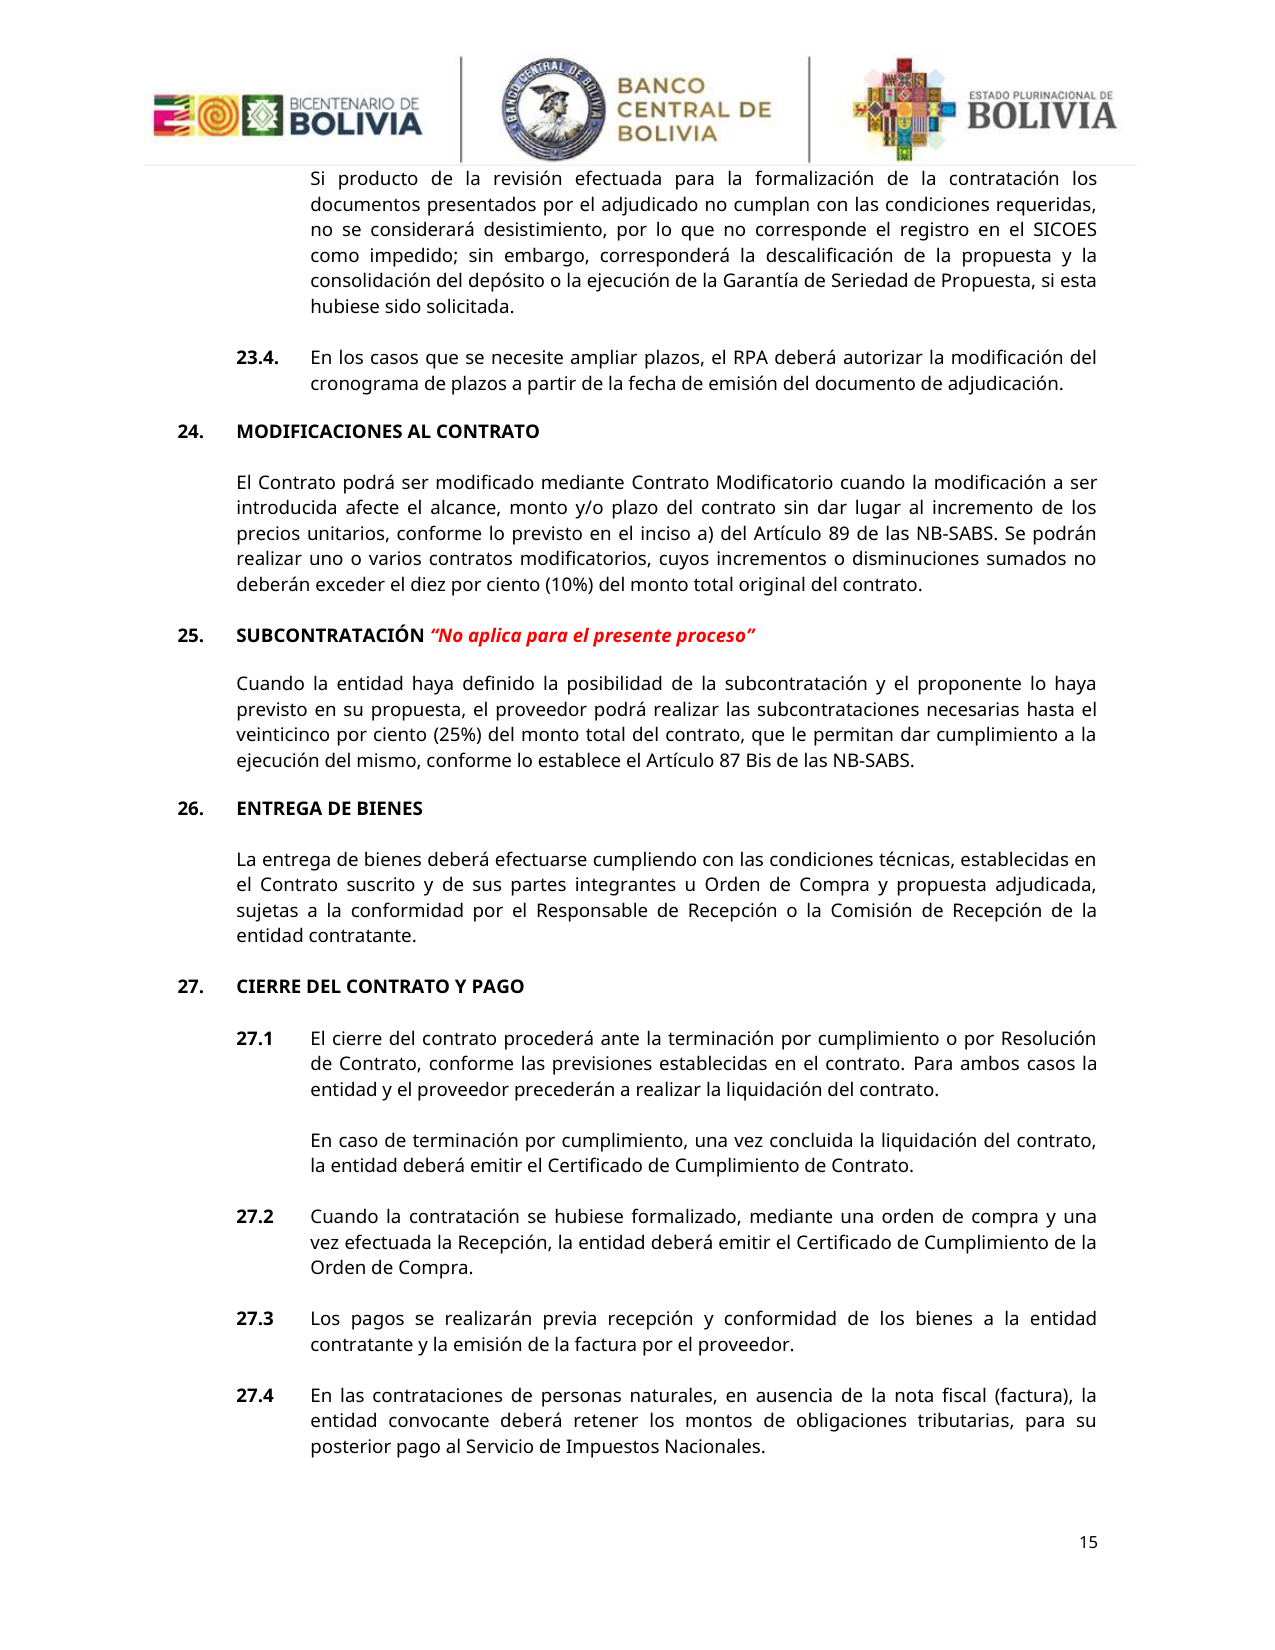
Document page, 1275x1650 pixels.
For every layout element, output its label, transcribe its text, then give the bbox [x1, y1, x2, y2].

list Los pagos se realizarán previa recepción y conformidad de los bienes a la entidad contratante y la emisión de la factura por el proveedor. [236, 1306, 1098, 1357]
text En caso de terminación por cumplimiento, una vez concluida la liquidación del contrato, la entidad deberá emitir el Certificado de Cumplimiento de Contrato. [310, 1127, 1098, 1178]
subtitle Cuando la entidad haya definido la posibilidad de la subcontratación y el proponente lo haya previsto en su propuesta, el proveedor podrá realizar las subcontrataciones necesarias hasta el veinticinco por ciento (25%) del monto total del contrato, que le permitan dar cumplimiento a la ejecución del mismo, conforme lo establece el Artículo 87 Bis de las NB-SABS. [236, 670, 1098, 772]
text La entrega de bienes deberá efectuarse cumpliendo con las condiciones técnicas, establecidas en el Contrato suscrito y de sus partes integrantes u Orden de Compra y propuesta adjudicada, sujetas a la conformidad por el Responsable de Recepción o la Comisión de Recepción de la entidad contratante. [177, 846, 1098, 948]
subtitle SUBCONTRATACIÓN “No aplica para el presente proceso” [177, 622, 1098, 648]
subtitle MODIFICACIONES AL CONTRATO [177, 418, 1098, 443]
text El Contrato podrá ser modificado mediante Contrato Modificatorio cuando la modificación a ser introducida afecte el alcance, monto y/o plazo del contrato sin dar lugar al incremento de los precios unitarios, conforme lo previsto en el inciso a) del Artículo 89 de las NB-SABS. Se podrán realizar uno o varios contratos modificatorios, cuyos incrementos o disminuciones sumados no deberán exceder el diez por ciento (10%) del monto total original del contrato. [236, 469, 1098, 597]
subtitle En los casos que se necesite ampliar plazos, el RPA deberá autorizar la modificación del cronograma de plazos a partir de la fecha de emisión del documento de adjudicación. [236, 344, 1098, 395]
subtitle ENTREGA DE BIENES [177, 795, 1098, 821]
list En las contrataciones de personas naturales, en ausencia de la nota fiscal (factura), la entidad convocante deberá retener los montos de obligaciones tributarias, para su posterior pago al Servicio de Impuestos Nacionales. [236, 1382, 1098, 1459]
subtitle CIERRE DEL CONTRATO Y PAGO [177, 974, 1098, 999]
list El cierre del contrato procederá ante la terminación por cumplimiento o por Resolución de Contrato, conforme las previsiones establecidas en el contrato. Para ambos casos la entidad y el proveedor precederán a realizar la liquidación del contrato. [236, 1025, 1098, 1101]
text Si producto de la revisión efectuada para la formalización de la contratación los documentos presentados por el adjudicado no cumplan con las condiciones requeridas, no se considerará desistimiento, por lo que no corresponde el registro en el SICOES como impedido; sin embargo, corresponderá la descalificación de la propuesta y la consolidación del depósito o la ejecución de la Garantía de Seriedad de Propuesta, si esta hubiese sido solicitada. [236, 103, 1098, 319]
picture [143, 54, 1138, 166]
list Cuando la contratación se hubiese formalizado, mediante una orden de compra y una vez efectuada la Recepción, la entidad deberá emitir el Certificado de Cumplimiento de la Orden de Compra. [236, 1203, 1098, 1280]
